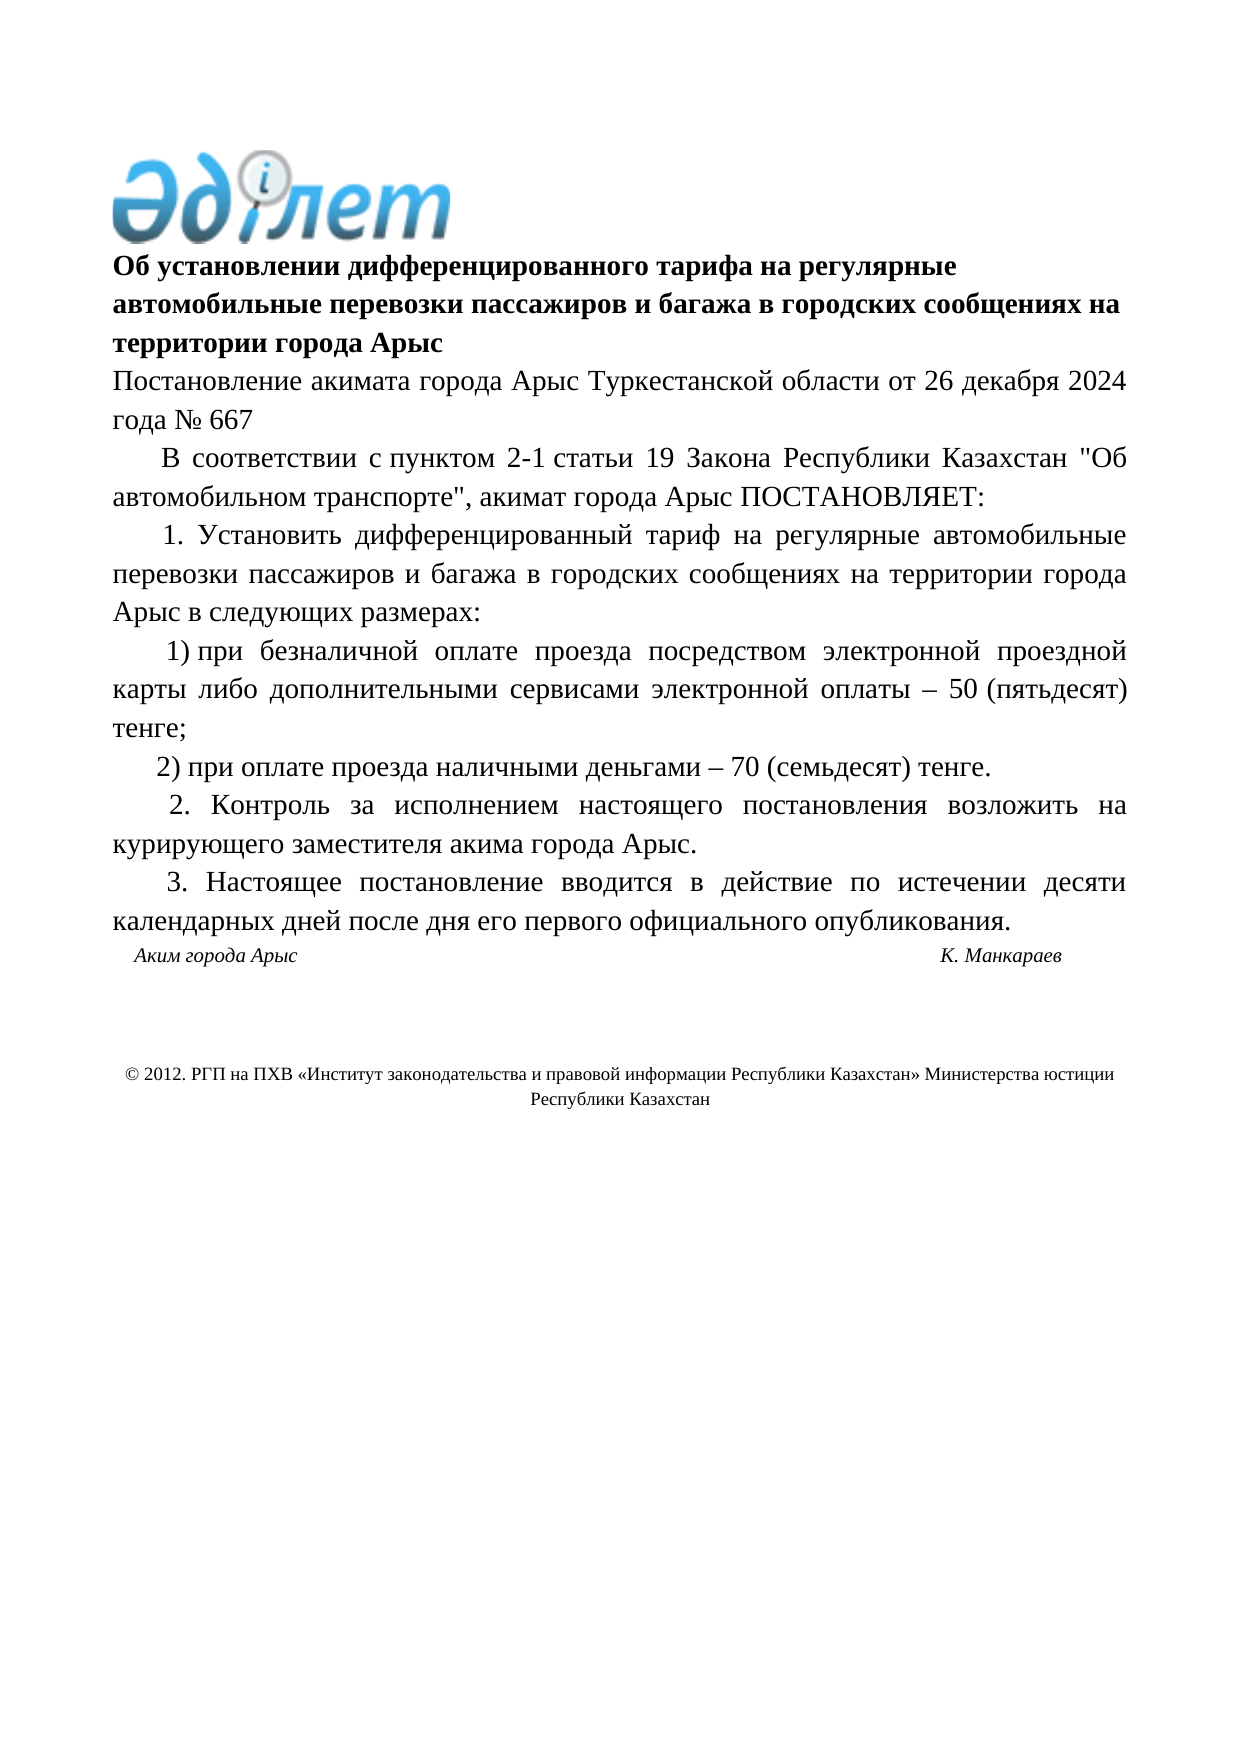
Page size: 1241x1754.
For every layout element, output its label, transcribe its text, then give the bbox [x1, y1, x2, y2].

picture [112, 150, 451, 244]
text Об установлении дифференцированного тарифа на регулярные автомобильные перевозки пассажиров и багажа в городских сообщениях на территории города Арыс [112, 248, 1128, 358]
text 2. Контроль за исполнением настоящего постановления возложить на курирующего заместителя акима города Арыс. [112, 787, 1128, 859]
text Постановление акимата города Арыс Туркестанской области от 26 декабря 2024 года № 667 [112, 363, 1128, 435]
text © 2012. РГП на ПХВ «Институт законодательства и правовой информации Республики Казахстан» Министерства юстиции Республики Казахстан [112, 1063, 1128, 1109]
text 1. Установить дифференцированный тариф на регулярные автомобильные перевозки пассажиров и багажа в городских сообщениях на территории города Арыс в следующих размерах: [112, 517, 1128, 628]
table_header Аким города Арыс [101, 941, 939, 972]
text В соответствии с пунктом 2-1 статьи 19 Закона Республики Казахстан "Об автомобильном транспорте", акимат города Арыс ПОСТАНОВЛЯЕТ: [112, 440, 1128, 512]
text 2) при оплате проезда наличными деньгами – 70 (семьдесят) тенге. [112, 749, 1128, 782]
text 3. Настоящее постановление вводится в действие по истечении десяти календарных дней после дня его первого официального опубликования. [112, 864, 1128, 936]
table_header К. Манкараев [939, 941, 1240, 972]
text 1) при безналичной оплате проезда посредством электронной проездной карты либо дополнительными сервисами электронной оплаты – 50 (пятьдесят) тенге; [112, 633, 1128, 744]
